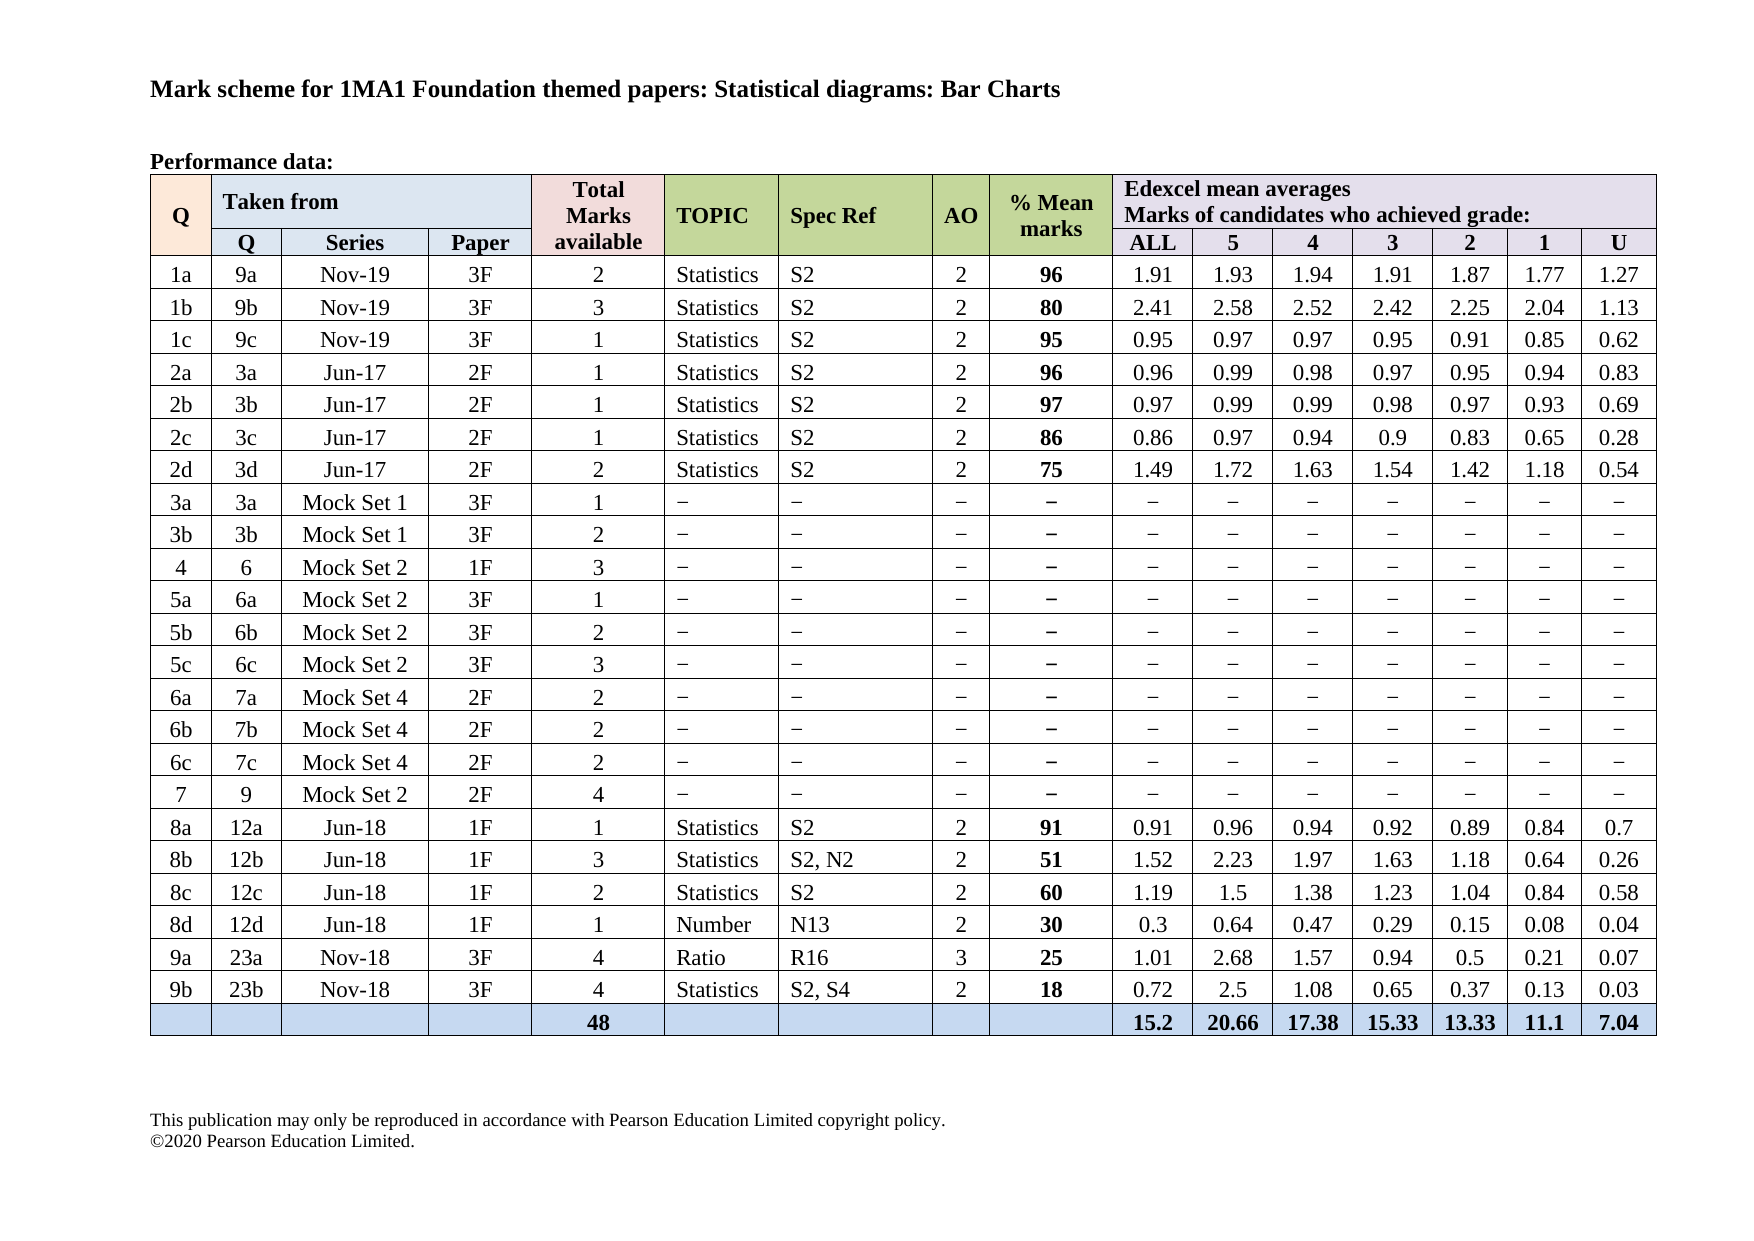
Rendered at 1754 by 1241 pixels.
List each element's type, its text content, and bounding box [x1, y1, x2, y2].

table_cell [933, 1004, 989, 1035]
table_cell − [1273, 484, 1352, 515]
table_cell 11.1 [1508, 1004, 1581, 1035]
table_cell 1.04 [1433, 874, 1507, 905]
table_cell 5c [151, 646, 211, 678]
table_cell 0.86 [1113, 419, 1192, 450]
table_cell 1.38 [1273, 874, 1352, 905]
table_cell 1F [429, 874, 531, 905]
table_cell 2.52 [1273, 289, 1352, 320]
table_cell − [1113, 581, 1192, 613]
table_cell 2 [532, 874, 664, 905]
table_cell 2 [532, 744, 664, 775]
table_cell − [990, 776, 1112, 808]
table_cell 1 [1508, 229, 1581, 255]
table_cell 2F [429, 744, 531, 775]
table_cell − [1433, 484, 1507, 515]
table_cell 6a [151, 679, 211, 710]
table_cell 6c [212, 646, 281, 678]
table_cell − [1582, 776, 1656, 808]
table_cell 2.23 [1193, 841, 1272, 873]
table_cell 2.25 [1433, 289, 1507, 320]
table_cell − [1582, 646, 1656, 678]
table_header Taken from [212, 175, 531, 228]
table_cell 2a [151, 354, 211, 385]
table_cell Jun-17 [282, 451, 428, 483]
table_cell 0.5 [1433, 939, 1507, 970]
table_cell 3c [212, 419, 281, 450]
table_cell − [1508, 549, 1581, 580]
table_cell − [1433, 646, 1507, 678]
table_cell 9a [151, 939, 211, 970]
table_cell 0.95 [1113, 321, 1192, 353]
table_cell 1F [429, 906, 531, 938]
table_cell 0.98 [1273, 354, 1352, 385]
table_cell 2 [933, 321, 989, 353]
table_cell 2 [532, 711, 664, 743]
table_cell S2, N2 [779, 841, 932, 873]
table_cell Mock Set 1 [282, 516, 428, 548]
table_cell 1 [532, 419, 664, 450]
table_cell − [1508, 484, 1581, 515]
table_cell − [779, 744, 932, 775]
table_cell 1.49 [1113, 451, 1192, 483]
table_cell Nov-19 [282, 256, 428, 288]
table_cell 0.98 [1353, 386, 1432, 418]
table_cell Nov-19 [282, 321, 428, 353]
table_cell 1.54 [1353, 451, 1432, 483]
table_cell 0.83 [1433, 419, 1507, 450]
table_cell Jun-17 [282, 386, 428, 418]
table_cell − [665, 711, 778, 743]
table_cell 12a [212, 809, 281, 840]
table_cell − [1582, 484, 1656, 515]
table_cell 3F [429, 646, 531, 678]
table_header Q [151, 175, 211, 255]
table_cell − [1273, 744, 1352, 775]
table_cell Ratio [665, 939, 778, 970]
table_cell 2 [1433, 229, 1507, 255]
table_cell 1 [532, 354, 664, 385]
table_cell − [1353, 744, 1432, 775]
table_cell S2 [779, 386, 932, 418]
table_cell 1.52 [1113, 841, 1192, 873]
table_cell − [933, 744, 989, 775]
table_cell Jun-18 [282, 874, 428, 905]
table_cell 1 [532, 581, 664, 613]
table_cell 1 [532, 386, 664, 418]
table_cell 9b [212, 289, 281, 320]
table_cell − [990, 516, 1112, 548]
table_cell − [1508, 516, 1581, 548]
table_cell Paper [429, 229, 531, 255]
table_cell Statistics [665, 971, 778, 1003]
table_cell − [1273, 581, 1352, 613]
table_cell − [665, 776, 778, 808]
table_cell − [1582, 679, 1656, 710]
table_cell 9b [151, 971, 211, 1003]
table_cell 3 [532, 549, 664, 580]
table_cell − [1508, 744, 1581, 775]
table_cell S2 [779, 874, 932, 905]
table_cell 1.72 [1193, 451, 1272, 483]
table_cell [282, 1004, 428, 1035]
table_cell Nov-18 [282, 939, 428, 970]
table_cell 0.94 [1273, 809, 1352, 840]
table_cell Mock Set 1 [282, 484, 428, 515]
table_cell 0.83 [1582, 354, 1656, 385]
table_cell 96 [990, 354, 1112, 385]
table_cell − [933, 614, 989, 645]
table_cell 12b [212, 841, 281, 873]
table_cell − [933, 484, 989, 515]
table_cell Mock Set 4 [282, 711, 428, 743]
table_cell − [1273, 549, 1352, 580]
table_cell − [1193, 516, 1272, 548]
table_cell − [1273, 646, 1352, 678]
table_cell − [1273, 776, 1352, 808]
table_cell 0.92 [1353, 809, 1432, 840]
table_cell Mock Set 4 [282, 744, 428, 775]
table_cell 8d [151, 906, 211, 938]
table_cell 1.18 [1508, 451, 1581, 483]
table_cell 3a [151, 484, 211, 515]
table_cell 0.3 [1113, 906, 1192, 938]
table_cell − [1193, 646, 1272, 678]
table_cell − [990, 646, 1112, 678]
text Performance data: [150, 148, 1604, 174]
table_cell 1.57 [1273, 939, 1352, 970]
table_cell 3F [429, 614, 531, 645]
table_cell 2F [429, 711, 531, 743]
table_cell R16 [779, 939, 932, 970]
table_cell 0.65 [1353, 971, 1432, 1003]
table_cell − [1193, 711, 1272, 743]
table_cell 2F [429, 451, 531, 483]
table_cell S2, S4 [779, 971, 932, 1003]
table_cell 15.33 [1353, 1004, 1432, 1035]
table_cell 2 [532, 614, 664, 645]
table_header AO [933, 175, 989, 255]
table_cell − [933, 679, 989, 710]
table_cell − [1508, 679, 1581, 710]
table_cell − [1582, 581, 1656, 613]
table_cell 0.97 [1193, 321, 1272, 353]
table_cell 97 [990, 386, 1112, 418]
table_cell 4 [532, 776, 664, 808]
table_cell − [1508, 614, 1581, 645]
table_cell − [665, 581, 778, 613]
table_cell [429, 1004, 531, 1035]
table_cell − [1113, 484, 1192, 515]
table_cell 6b [151, 711, 211, 743]
table_cell Statistics [665, 321, 778, 353]
table_cell 1.19 [1113, 874, 1192, 905]
table_cell 2d [151, 451, 211, 483]
table_cell − [779, 646, 932, 678]
table_cell 0.08 [1508, 906, 1581, 938]
table_cell 2.04 [1508, 289, 1581, 320]
table_cell 1 [532, 906, 664, 938]
table_cell 2 [532, 516, 664, 548]
table_cell − [1508, 581, 1581, 613]
table_cell Jun-18 [282, 906, 428, 938]
table_cell − [1193, 679, 1272, 710]
table_cell 1.5 [1193, 874, 1272, 905]
table_cell 25 [990, 939, 1112, 970]
table_cell − [990, 744, 1112, 775]
table_cell 0.99 [1193, 386, 1272, 418]
table_cell 2 [933, 419, 989, 450]
table_cell 0.03 [1582, 971, 1656, 1003]
table_cell 0.96 [1113, 354, 1192, 385]
table_cell 8b [151, 841, 211, 873]
table_cell 0.94 [1508, 354, 1581, 385]
table_cell 3F [429, 971, 531, 1003]
table_cell 1.13 [1582, 289, 1656, 320]
table_cell [151, 1004, 211, 1035]
table_cell S2 [779, 289, 932, 320]
table_cell Mock Set 4 [282, 679, 428, 710]
table_cell 2 [933, 906, 989, 938]
table_cell Statistics [665, 289, 778, 320]
table_cell 1.18 [1433, 841, 1507, 873]
table_cell − [1113, 776, 1192, 808]
table_cell 0.97 [1273, 321, 1352, 353]
table_cell − [779, 711, 932, 743]
table_cell 1F [429, 549, 531, 580]
table_cell Statistics [665, 386, 778, 418]
table_cell 0.85 [1508, 321, 1581, 353]
table_cell 2 [532, 256, 664, 288]
table_cell − [665, 679, 778, 710]
table_cell 6a [212, 581, 281, 613]
table_cell 18 [990, 971, 1112, 1003]
table_cell − [990, 549, 1112, 580]
table_cell 0.58 [1582, 874, 1656, 905]
table_cell − [1193, 744, 1272, 775]
table_cell − [1113, 646, 1192, 678]
table_cell 60 [990, 874, 1112, 905]
table_header Edexcel mean averages Marks of candidates who achieved grade: [1113, 175, 1656, 228]
table_cell − [1353, 776, 1432, 808]
table_cell − [1193, 614, 1272, 645]
table_cell 2F [429, 419, 531, 450]
table_cell 20.66 [1193, 1004, 1272, 1035]
table_cell 0.69 [1582, 386, 1656, 418]
table_cell − [665, 744, 778, 775]
table_cell 1F [429, 841, 531, 873]
table_cell 2F [429, 354, 531, 385]
table_cell − [933, 581, 989, 613]
table_cell 23b [212, 971, 281, 1003]
table_cell Statistics [665, 809, 778, 840]
table_cell 9 [212, 776, 281, 808]
table_cell Nov-18 [282, 971, 428, 1003]
table_cell 13.33 [1433, 1004, 1507, 1035]
table_cell Mock Set 2 [282, 776, 428, 808]
table_cell 1.63 [1353, 841, 1432, 873]
table_cell − [933, 549, 989, 580]
table_cell 4 [151, 549, 211, 580]
table_cell − [779, 614, 932, 645]
table_cell − [1353, 679, 1432, 710]
table_cell 75 [990, 451, 1112, 483]
table_cell 12d [212, 906, 281, 938]
table_header TOPIC [665, 175, 778, 255]
table_cell 8c [151, 874, 211, 905]
table_cell − [1582, 711, 1656, 743]
table_cell 2F [429, 679, 531, 710]
table_cell 51 [990, 841, 1112, 873]
table_cell − [990, 711, 1112, 743]
table_cell [212, 1004, 281, 1035]
table_cell 7b [212, 711, 281, 743]
table_cell − [1113, 711, 1192, 743]
table_cell 0.65 [1508, 419, 1581, 450]
table_cell − [1353, 516, 1432, 548]
table_cell 0.94 [1273, 419, 1352, 450]
table_cell − [1273, 679, 1352, 710]
table_cell 0.97 [1353, 354, 1432, 385]
table_cell S2 [779, 451, 932, 483]
table_cell [779, 1004, 932, 1035]
table_cell 0.95 [1353, 321, 1432, 353]
table_cell 0.96 [1193, 809, 1272, 840]
table_cell − [779, 516, 932, 548]
table_cell − [1433, 679, 1507, 710]
table_cell 3b [212, 386, 281, 418]
table_cell Mock Set 2 [282, 549, 428, 580]
table_header Total Marks available [532, 175, 664, 255]
table_cell 17.38 [1273, 1004, 1352, 1035]
table_cell 1 [532, 321, 664, 353]
table_cell 1.77 [1508, 256, 1581, 288]
table_cell 3 [933, 939, 989, 970]
table_cell 0.07 [1582, 939, 1656, 970]
table_cell 1a [151, 256, 211, 288]
table_cell 4 [532, 939, 664, 970]
table_cell 1F [429, 809, 531, 840]
table_cell 0.84 [1508, 874, 1581, 905]
table_cell − [1582, 516, 1656, 548]
table_cell 7 [151, 776, 211, 808]
table_cell 4 [532, 971, 664, 1003]
table_cell 0.21 [1508, 939, 1581, 970]
table_cell − [933, 776, 989, 808]
table_cell 0.37 [1433, 971, 1507, 1003]
table_cell 2 [933, 354, 989, 385]
table_cell − [1353, 614, 1432, 645]
table_cell 0.99 [1193, 354, 1272, 385]
table_cell 0.13 [1508, 971, 1581, 1003]
table_cell 0.64 [1508, 841, 1581, 873]
table_cell 7c [212, 744, 281, 775]
table_cell − [1353, 484, 1432, 515]
table_cell 0.93 [1508, 386, 1581, 418]
table_cell 3b [151, 516, 211, 548]
table_cell 96 [990, 256, 1112, 288]
table_cell − [665, 614, 778, 645]
table_cell − [1193, 581, 1272, 613]
table_cell 9c [212, 321, 281, 353]
table_cell − [1193, 776, 1272, 808]
table_cell 2.41 [1113, 289, 1192, 320]
table_cell 95 [990, 321, 1112, 353]
table_cell 91 [990, 809, 1112, 840]
table_cell 3 [532, 289, 664, 320]
table_cell 12c [212, 874, 281, 905]
table_cell 0.7 [1582, 809, 1656, 840]
table_cell 0.94 [1353, 939, 1432, 970]
table_cell − [1353, 549, 1432, 580]
table_cell S2 [779, 321, 932, 353]
table_cell 1.97 [1273, 841, 1352, 873]
table_cell 1.94 [1273, 256, 1352, 288]
table_cell 3F [429, 516, 531, 548]
table_cell 1.08 [1273, 971, 1352, 1003]
table_cell 1 [532, 809, 664, 840]
table_cell − [1433, 581, 1507, 613]
table_cell 5b [151, 614, 211, 645]
table_cell Statistics [665, 419, 778, 450]
table_cell 3d [212, 451, 281, 483]
table_cell 1.91 [1113, 256, 1192, 288]
table_cell − [1113, 549, 1192, 580]
table_cell Statistics [665, 256, 778, 288]
table_cell − [779, 484, 932, 515]
table_cell 3 [532, 646, 664, 678]
table_cell Statistics [665, 874, 778, 905]
table_cell − [990, 484, 1112, 515]
table_cell − [1353, 646, 1432, 678]
table_cell − [1113, 679, 1192, 710]
table_cell 8a [151, 809, 211, 840]
table_cell 2F [429, 776, 531, 808]
table_cell − [1433, 614, 1507, 645]
table_cell Mock Set 2 [282, 581, 428, 613]
table_cell Q [212, 229, 281, 255]
table_cell S2 [779, 809, 932, 840]
table_cell 0.15 [1433, 906, 1507, 938]
table_cell 1.91 [1353, 256, 1432, 288]
table_cell 7.04 [1582, 1004, 1656, 1035]
table_cell − [665, 516, 778, 548]
table_cell − [665, 646, 778, 678]
table_cell 3 [1353, 229, 1432, 255]
table_cell 3b [212, 516, 281, 548]
table_cell ALL [1113, 229, 1192, 255]
table_cell 4 [1273, 229, 1352, 255]
table_cell − [990, 679, 1112, 710]
table_cell 0.95 [1433, 354, 1507, 385]
table_cell 7a [212, 679, 281, 710]
table_cell Mock Set 2 [282, 614, 428, 645]
table_cell 0.91 [1433, 321, 1507, 353]
table_cell 2.42 [1353, 289, 1432, 320]
table_cell 0.97 [1193, 419, 1272, 450]
table_cell S2 [779, 256, 932, 288]
table_cell − [779, 581, 932, 613]
table_cell − [1193, 549, 1272, 580]
table_cell Nov-19 [282, 289, 428, 320]
table_cell 0.72 [1113, 971, 1192, 1003]
table_cell 9a [212, 256, 281, 288]
table_cell 3a [212, 484, 281, 515]
table_cell 3a [212, 354, 281, 385]
table_cell − [1582, 744, 1656, 775]
table_cell Series [282, 229, 428, 255]
table_cell 3F [429, 256, 531, 288]
table_cell 1.27 [1582, 256, 1656, 288]
table_cell − [1273, 614, 1352, 645]
table_cell [990, 1004, 1112, 1035]
table_cell 23a [212, 939, 281, 970]
table_cell 3 [532, 841, 664, 873]
table_cell 1.93 [1193, 256, 1272, 288]
table_cell 2 [933, 841, 989, 873]
table_cell 1b [151, 289, 211, 320]
table_cell − [1273, 516, 1352, 548]
table_cell 3F [429, 581, 531, 613]
table_cell 2F [429, 386, 531, 418]
table_cell S2 [779, 354, 932, 385]
table_cell 2 [933, 289, 989, 320]
table_cell − [1508, 776, 1581, 808]
table_cell 1.42 [1433, 451, 1507, 483]
table_cell − [1433, 516, 1507, 548]
table_cell 3F [429, 321, 531, 353]
table_cell 0.64 [1193, 906, 1272, 938]
table_cell 6c [151, 744, 211, 775]
table_cell 0.97 [1433, 386, 1507, 418]
table_cell S2 [779, 419, 932, 450]
table_cell 3F [429, 289, 531, 320]
table_cell 2 [933, 451, 989, 483]
table_cell − [1508, 646, 1581, 678]
table_cell 0.04 [1582, 906, 1656, 938]
table_cell − [665, 549, 778, 580]
table_cell − [1433, 549, 1507, 580]
table_cell 0.84 [1508, 809, 1581, 840]
table_cell 0.62 [1582, 321, 1656, 353]
table_cell − [990, 581, 1112, 613]
table_cell − [1433, 711, 1507, 743]
table_cell − [1433, 776, 1507, 808]
table_cell Mock Set 2 [282, 646, 428, 678]
table_cell Statistics [665, 841, 778, 873]
table_cell U [1582, 229, 1656, 255]
table_cell − [1582, 549, 1656, 580]
table_header % Mean marks [990, 175, 1112, 255]
table_cell 2 [933, 971, 989, 1003]
table_cell 3F [429, 939, 531, 970]
table_cell N13 [779, 906, 932, 938]
table_cell 80 [990, 289, 1112, 320]
table_cell 2.58 [1193, 289, 1272, 320]
table_cell − [1353, 581, 1432, 613]
table_cell 2 [933, 874, 989, 905]
table_cell − [1353, 711, 1432, 743]
table_cell 0.9 [1353, 419, 1432, 450]
table_cell 2.68 [1193, 939, 1272, 970]
table_cell Number [665, 906, 778, 938]
table_cell − [1113, 516, 1192, 548]
table_cell 2 [933, 256, 989, 288]
table_cell 0.91 [1113, 809, 1192, 840]
table_cell 15.2 [1113, 1004, 1192, 1035]
table_cell 0.89 [1433, 809, 1507, 840]
table_cell 2.5 [1193, 971, 1272, 1003]
table_cell 5a [151, 581, 211, 613]
table_cell 0.97 [1113, 386, 1192, 418]
table_cell 0.26 [1582, 841, 1656, 873]
table_cell 5 [1193, 229, 1272, 255]
table_cell 2 [532, 679, 664, 710]
table_cell − [779, 776, 932, 808]
table_cell − [1582, 614, 1656, 645]
table_cell − [779, 679, 932, 710]
table_cell 2 [933, 809, 989, 840]
table_cell − [933, 646, 989, 678]
table_cell Jun-18 [282, 841, 428, 873]
table_cell 1.23 [1353, 874, 1432, 905]
table_cell − [1508, 711, 1581, 743]
table_cell − [933, 516, 989, 548]
table_cell 3F [429, 484, 531, 515]
table_cell Jun-17 [282, 354, 428, 385]
table_cell 1 [532, 484, 664, 515]
table_cell 1.63 [1273, 451, 1352, 483]
table_cell 1c [151, 321, 211, 353]
table_cell 1.01 [1113, 939, 1192, 970]
table_cell 0.28 [1582, 419, 1656, 450]
table_cell − [665, 484, 778, 515]
table_cell 86 [990, 419, 1112, 450]
table_cell 2c [151, 419, 211, 450]
table_header Spec Ref [779, 175, 932, 255]
table_cell − [1193, 484, 1272, 515]
table_cell 30 [990, 906, 1112, 938]
table_cell 2 [933, 386, 989, 418]
table_cell 0.99 [1273, 386, 1352, 418]
table_cell − [1273, 711, 1352, 743]
table_cell − [1113, 614, 1192, 645]
table_cell 48 [532, 1004, 664, 1035]
table_cell Statistics [665, 451, 778, 483]
table_cell 6b [212, 614, 281, 645]
table_cell Jun-17 [282, 419, 428, 450]
table_cell − [1433, 744, 1507, 775]
table_cell 0.54 [1582, 451, 1656, 483]
table_cell 1.87 [1433, 256, 1507, 288]
table_cell − [1113, 744, 1192, 775]
table_cell 0.47 [1273, 906, 1352, 938]
table_cell Jun-18 [282, 809, 428, 840]
table_cell 2 [532, 451, 664, 483]
table_cell 0.29 [1353, 906, 1432, 938]
table_cell 2b [151, 386, 211, 418]
table_cell [665, 1004, 778, 1035]
table_cell − [990, 614, 1112, 645]
table_cell 6 [212, 549, 281, 580]
table_cell − [779, 549, 932, 580]
table_cell Statistics [665, 354, 778, 385]
table_cell − [933, 711, 989, 743]
